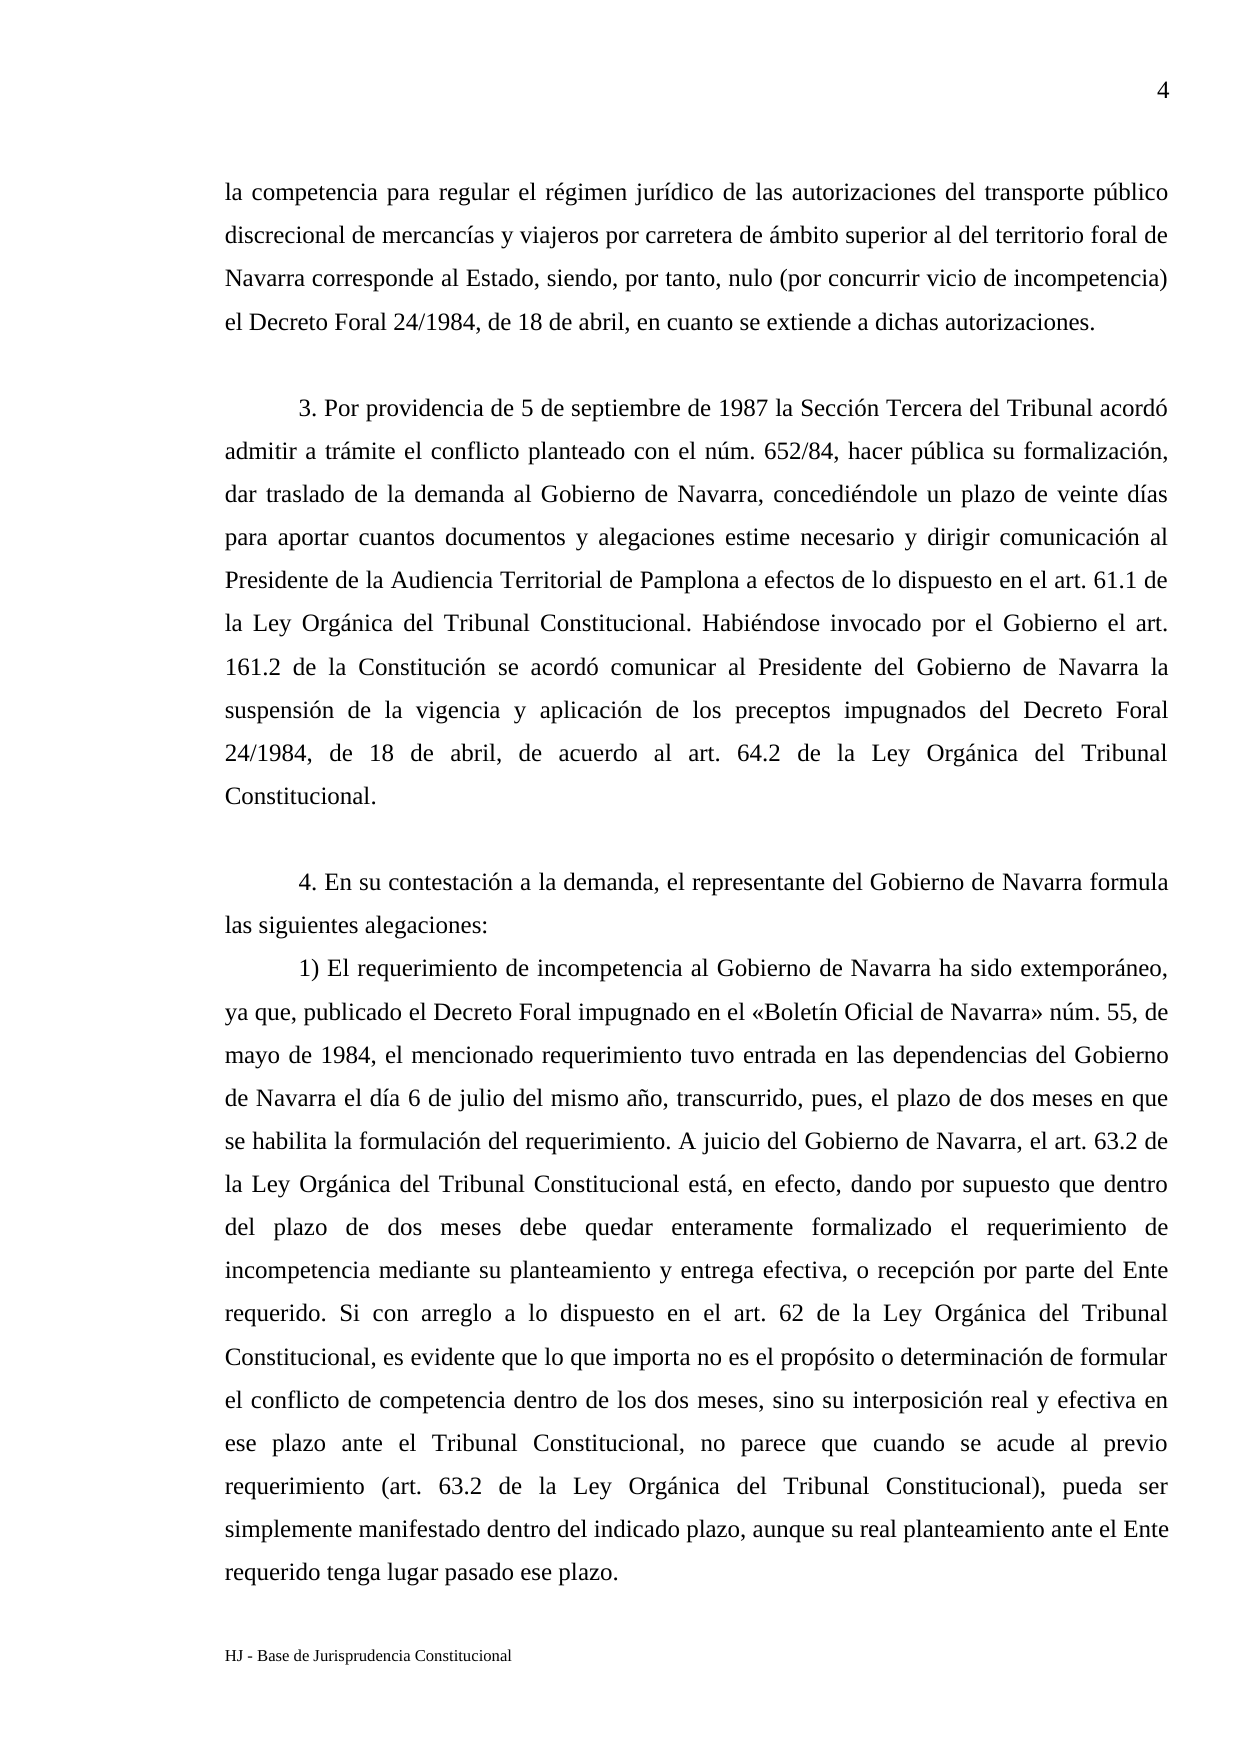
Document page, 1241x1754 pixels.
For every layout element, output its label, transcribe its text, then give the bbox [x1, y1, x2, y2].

text 4. En su contestación a la demanda, el representante del Gobierno de Navarra formula las siguientes alegaciones: [224, 867, 1169, 939]
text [224, 177, 1169, 335]
text 3. Por providencia de 5 de septiembre de 1987 la Sección Tercera del Tribunal acordó admitir a trámite el conflicto planteado con el núm. 652/84, hacer pública su formalización, dar traslado de la demanda al Gobierno de Navarra, concediéndole un plazo de veinte días para aportar cuantos documentos y alegaciones estime necesario y dirigir comunicación al Presidente de la Audiencia Territorial de Pamplona a efectos de lo dispuesto en el art. 61.1 de la Ley Orgánica del Tribunal Constitucional. Habiéndose invocado por el Gobierno el art. 161.2 de la Constitución se acordó comunicar al Presidente del Gobierno de Navarra la suspensión de la vigencia y aplicación de los preceptos impugnados del Decreto Foral 24/1984, de 18 de abril, de acuerdo al art. 64.2 de la Ley Orgánica del Tribunal Constitucional. [224, 393, 1169, 810]
text 1) El requerimiento de incompetencia al Gobierno de Navarra ha sido extemporáneo, ya que, publicado el Decreto Foral impugnado en el «Boletín Oficial de Navarra» núm. 55, de mayo de 1984, el mencionado requerimiento tuvo entrada en las dependencias del Gobierno de Navarra el día 6 de julio del mismo año, transcurrido, pues, el plazo de dos meses en que se habilita la formulación del requerimiento. A juicio del Gobierno de Navarra, el art. 63.2 de la Ley Orgánica del Tribunal Constitucional está, en efecto, dando por supuesto que dentro del plazo de dos meses debe quedar enteramente formalizado el requerimiento de incompetencia mediante su planteamiento y entrega efectiva, o recepción por parte del Ente requerido. Si con arreglo a lo dispuesto en el art. 62 de la Ley Orgánica del Tribunal Constitucional, es evidente que lo que importa no es el propósito o determinación de formular el conflicto de competencia dentro de los dos meses, sino su interposición real y efectiva en ese plazo ante el Tribunal Constitucional, no parece que cuando se acude al previo requerimiento (art. 63.2 de la Ley Orgánica del Tribunal Constitucional), pueda ser simplemente manifestado dentro del indicado plazo, aunque su real planteamiento ante el Ente requerido tenga lugar pasado ese plazo. [224, 953, 1169, 1586]
